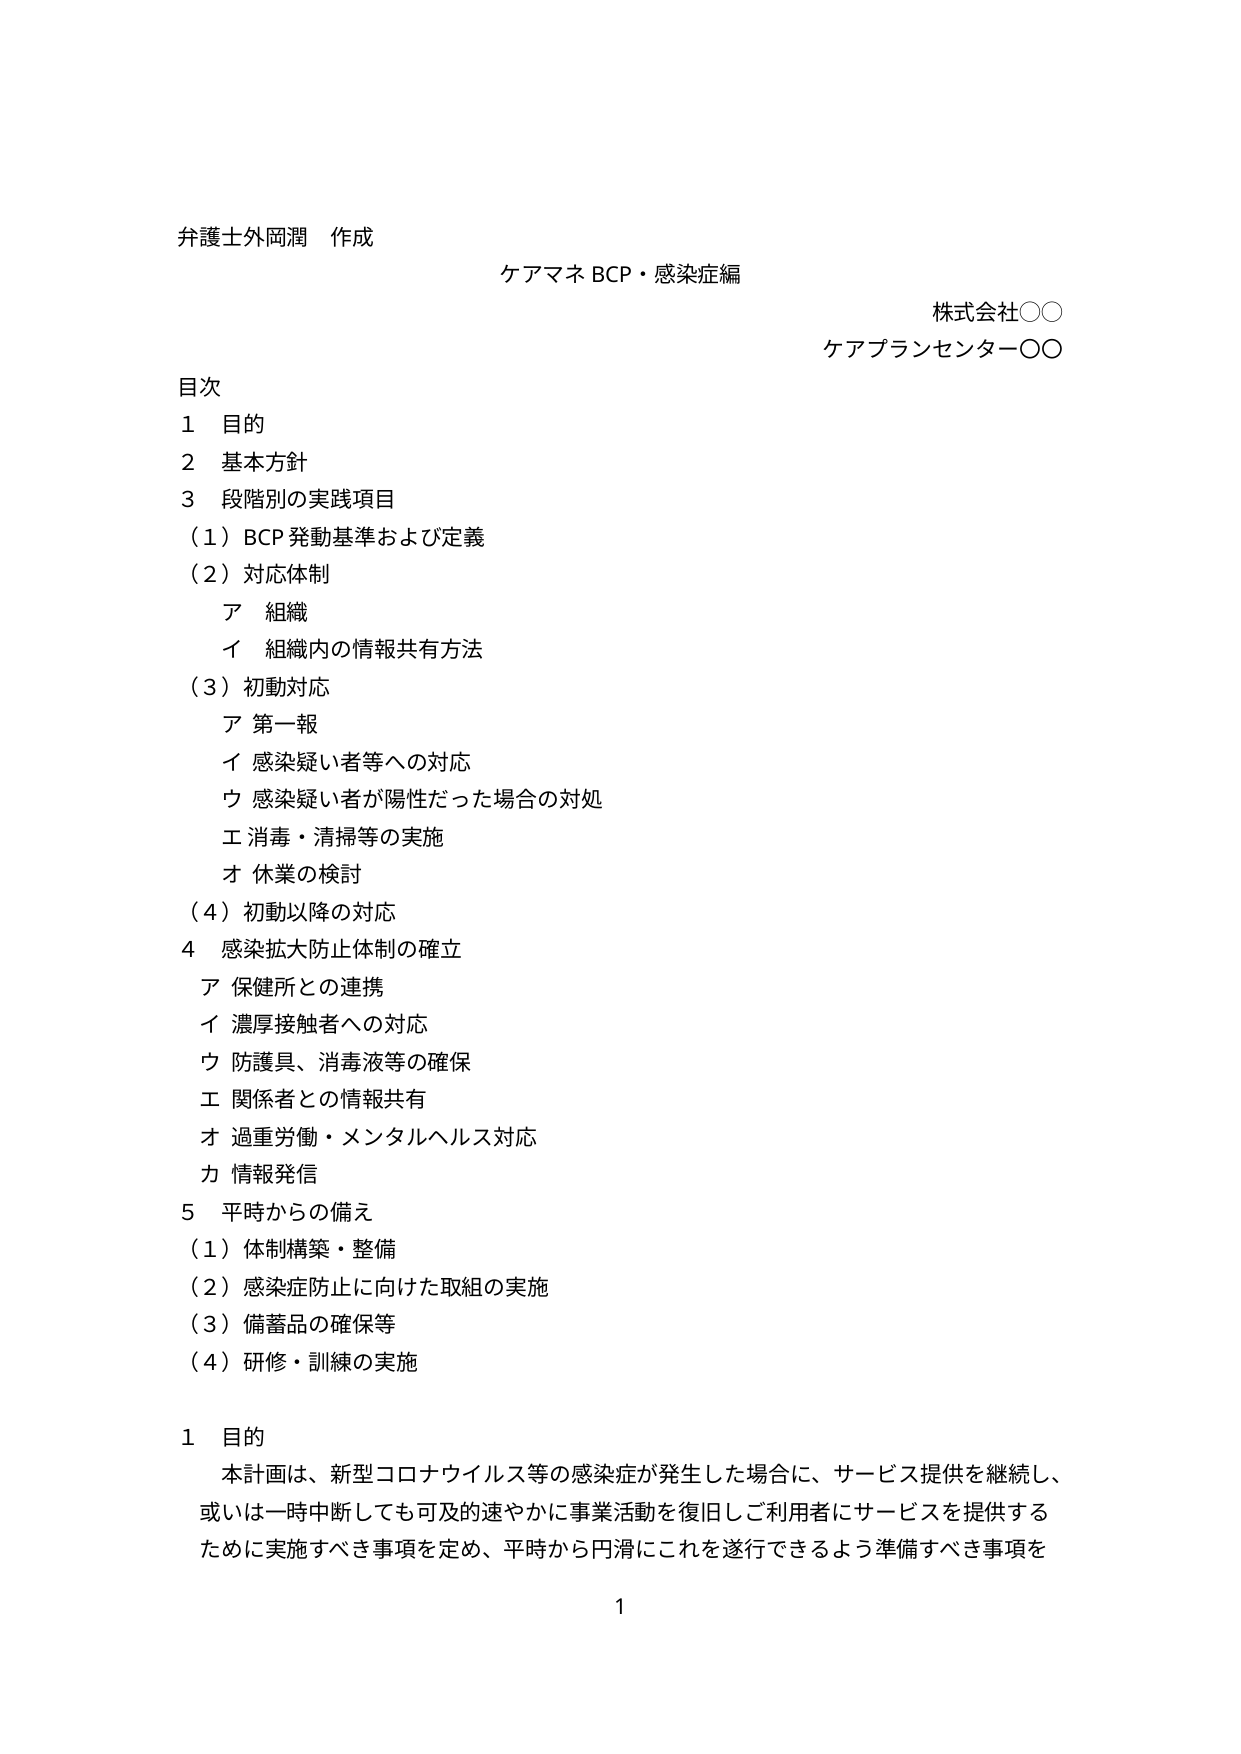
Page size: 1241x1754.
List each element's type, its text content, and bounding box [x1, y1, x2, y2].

text ３ 段階別の実践項目 [177, 479, 1063, 517]
text ア 第一報 [177, 704, 1063, 742]
text エ 消毒・清掃等の実施 [177, 817, 1063, 854]
text ２ 基本方針 [177, 442, 1063, 479]
text オ 過重労働・メンタルヘルス対応 [199, 1117, 1063, 1154]
text （４）初動以降の対応 [177, 892, 1063, 929]
text 弁護士外岡潤 作成 [177, 217, 1063, 254]
text ウ 防護具、消毒液等の確保 [199, 1042, 1063, 1079]
text ア 組織 [199, 592, 1063, 629]
text １ 目的 [177, 404, 1063, 442]
text ア 保健所との連携 [199, 967, 1063, 1004]
text （２）感染症防止に向けた取組の実施 [177, 1267, 1063, 1304]
text １ 目的 [177, 1417, 1063, 1454]
text カ 情報発信 [199, 1154, 1063, 1192]
text 株式会社◯◯ [177, 292, 1063, 329]
text イ 濃厚接触者への対応 [199, 1004, 1063, 1042]
text 目次 [177, 367, 1063, 404]
text イ 組織内の情報共有方法 [177, 629, 1063, 667]
text ウ 感染疑い者が陽性だった場合の対処 [177, 779, 1063, 817]
text （３）初動対応 [177, 667, 1063, 704]
text ４ 感染拡大防止体制の確立 [177, 929, 1063, 967]
text （１）BCP発動基準および定義 [177, 517, 1063, 554]
text オ 休業の検討 [177, 854, 1063, 892]
text （１）体制構築・整備 [177, 1229, 1063, 1267]
text （２）対応体制 [177, 554, 1063, 592]
text エ 関係者との情報共有 [199, 1079, 1063, 1117]
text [199, 1454, 1063, 1567]
text イ 感染疑い者等への対応 [177, 742, 1063, 779]
text （３）備蓄品の確保等 [177, 1304, 1063, 1342]
text （４）研修・訓練の実施 [177, 1342, 1063, 1379]
text ケアマネBCP・感染症編 [177, 254, 1063, 292]
text ケアプランセンター〇〇 [177, 329, 1063, 367]
text ５ 平時からの備え [177, 1192, 1063, 1229]
